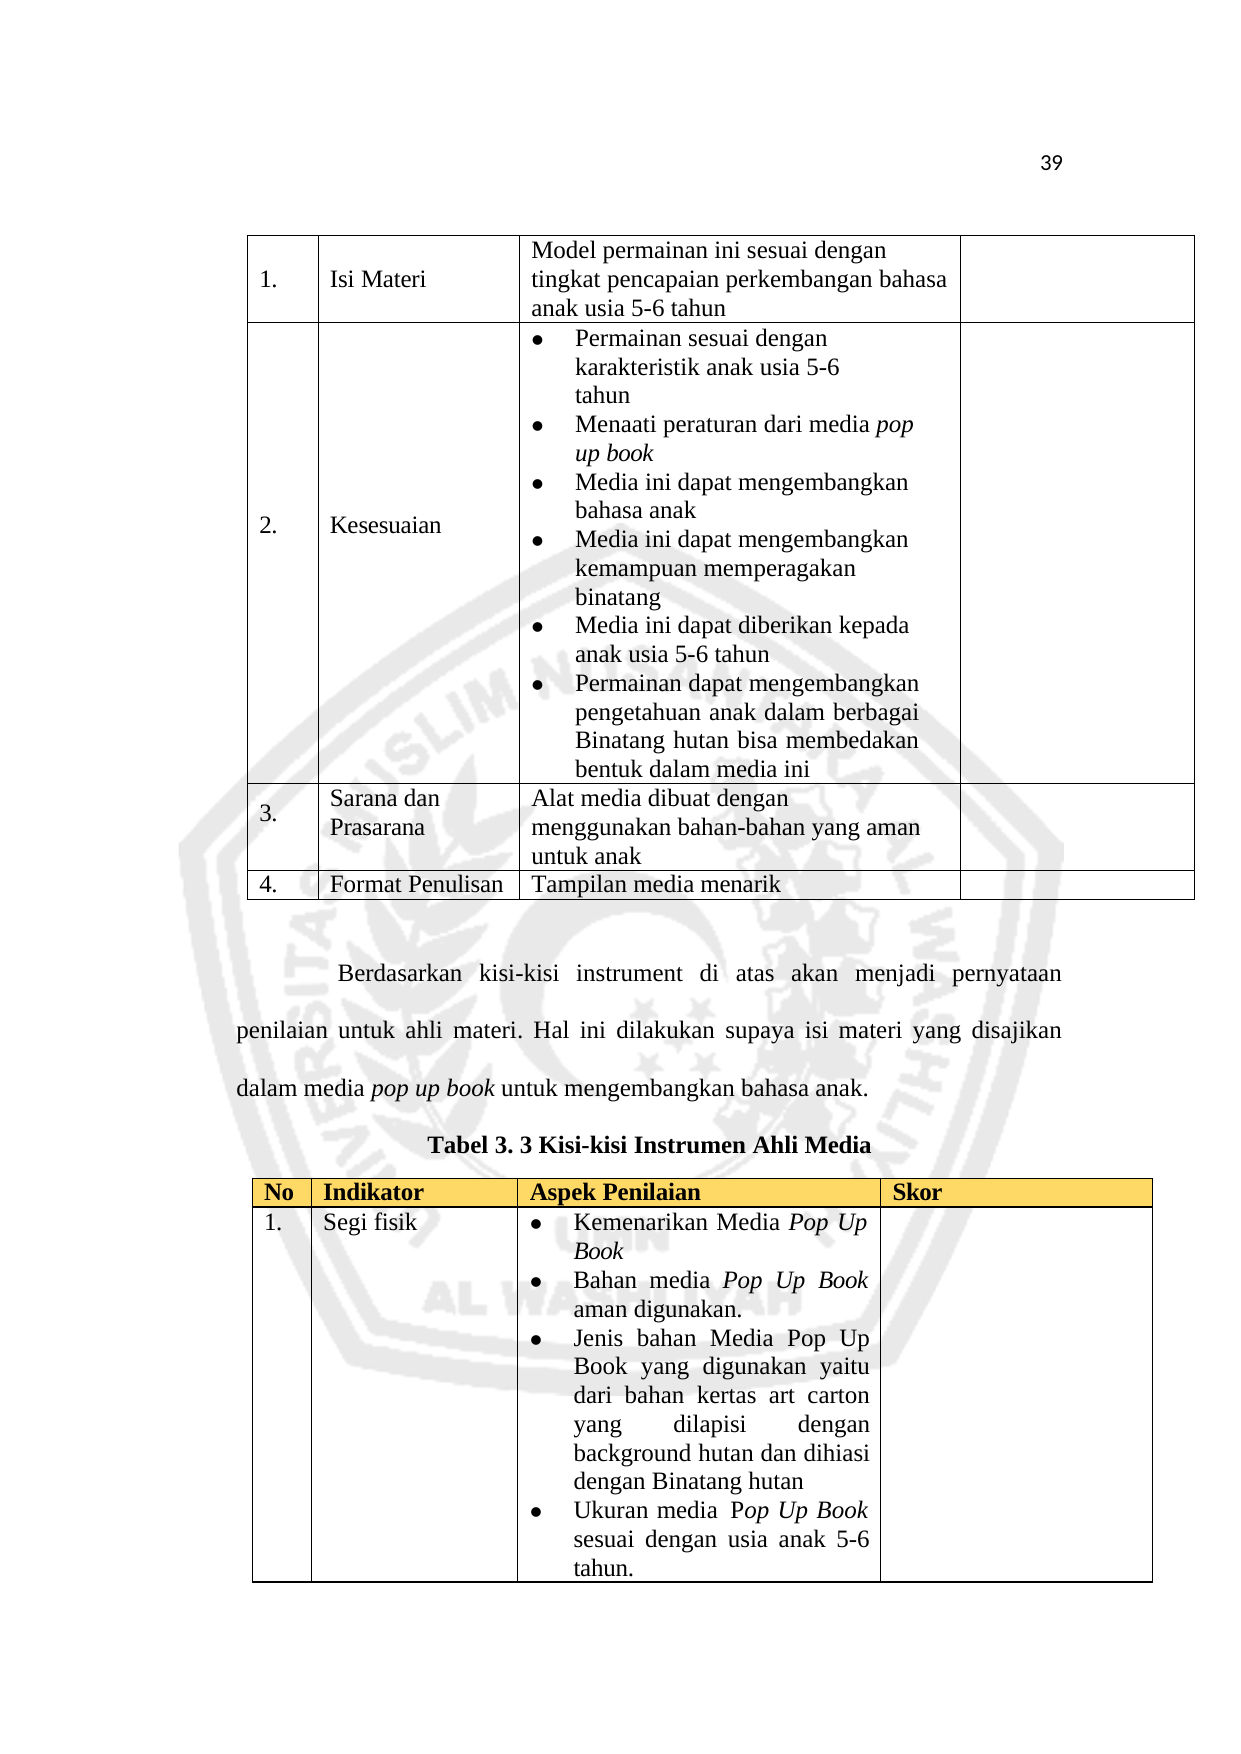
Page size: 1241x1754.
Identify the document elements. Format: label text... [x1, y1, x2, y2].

table_header Skor [881, 1179, 1152, 1206]
table_cell 3. [248, 784, 318, 870]
table_cell [881, 1208, 1152, 1581]
table_cell Permainan sesuai dengan karakteristik anak usia 5-6 tahun Menaati peraturan dari media pop up book Media ini dapat mengembangkan bahasa anak Media ini dapat mengembangkan kemampuan memperagakan binatang Media ini dapat diberikan kepada anak usia 5-6 tahun Permainan dapat mengembangkan pengetahuan anak dalam berbagai Binatang hutan bisa membedakan bentuk dalam media ini [520, 323, 960, 783]
table_cell [961, 323, 1194, 783]
table_cell 2. [248, 323, 318, 783]
table_header Aspek Penilaian [518, 1179, 880, 1206]
table_header No [253, 1179, 311, 1206]
table_cell Sarana dan Prasarana [319, 784, 519, 870]
table_cell Format Penulisan [319, 871, 519, 899]
table_cell Tampilan media menarik [520, 871, 960, 899]
table_header 1. [248, 236, 318, 322]
subtitle Tabel 3. 3 Kisi-kisi Instrumen Ahli Media [427, 1130, 1196, 1159]
table_header Indikator [312, 1179, 517, 1206]
table_cell Alat media dibuat dengan menggunakan bahan-bahan yang aman untuk anak [520, 784, 960, 870]
table_cell [961, 871, 1194, 899]
picture [178, 523, 1064, 1396]
table_cell Kesesuaian [319, 323, 519, 783]
table_header Isi Materi [319, 236, 519, 322]
table_cell Kemenarikan Media Pop Up Book Bahan media Pop Up Book aman digunakan. Jenis bahan Media Pop Up Book yang digunakan yaitu dari bahan kertas art carton yang dilapisi dengan background hutan dan dihiasi dengan Binatang hutan Ukuran media Pop Up Book sesuai dengan usia anak 5-6 tahun. [518, 1208, 880, 1581]
table_cell Segi fisik [312, 1208, 517, 1581]
table_cell 1. [253, 1208, 311, 1581]
text Berdasarkan kisi-kisi instrument di atas akan menjadi pernyataan penilaian untuk ahli materi. Hal ini dilakukan supaya isi materi yang disajikan dalam media pop up book untuk mengembangkan bahasa anak. [236, 958, 1063, 1101]
table_header [961, 236, 1194, 322]
table_cell 4. [248, 871, 318, 899]
table_header Model permainan ini sesuai dengan tingkat pencapaian perkembangan bahasa anak usia 5-6 tahun [520, 236, 960, 322]
table_cell [961, 784, 1194, 870]
